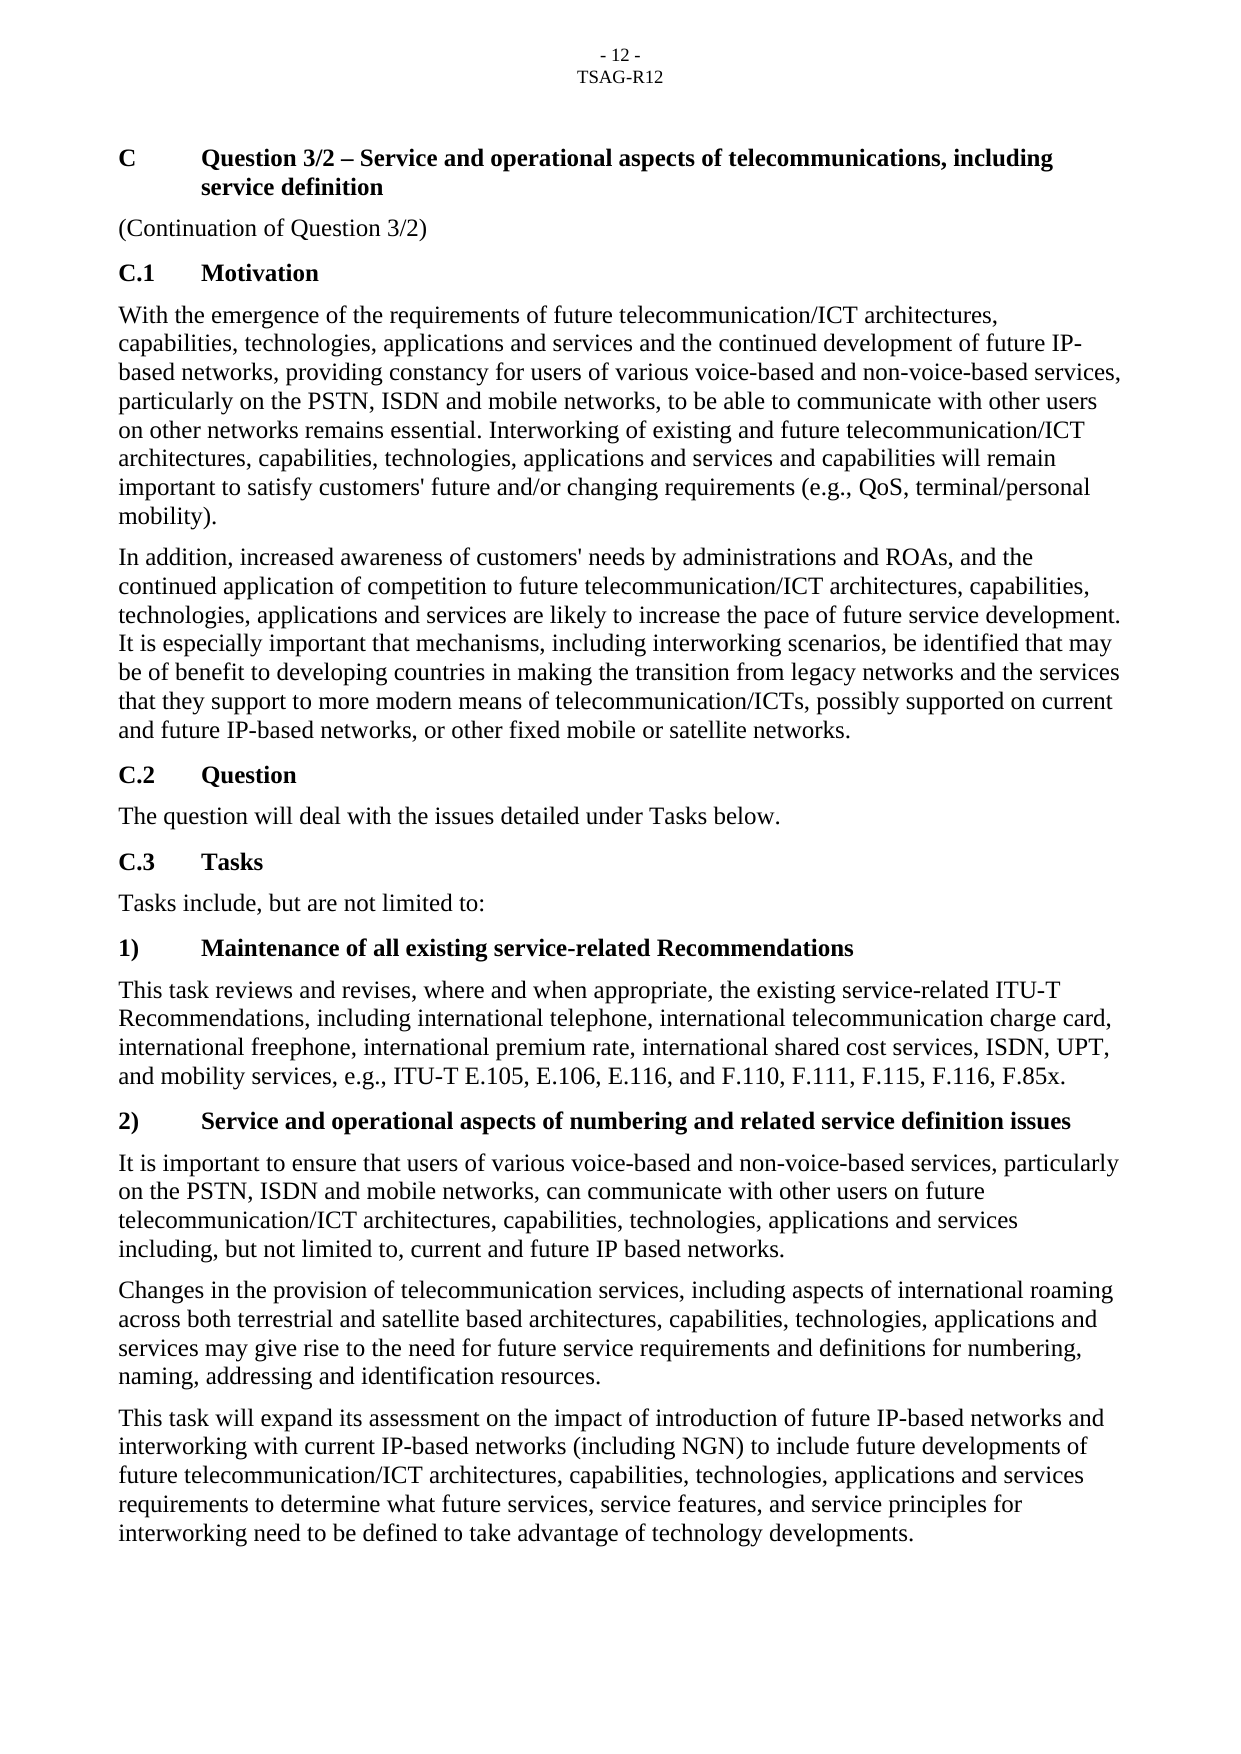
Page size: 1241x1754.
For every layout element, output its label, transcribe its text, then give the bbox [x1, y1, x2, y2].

subtitle C.3 Tasks [118, 847, 1122, 876]
text It is important to ensure that users of various voice-based and non-voice-based services, particularly on the PSTN, ISDN and mobile networks, can communicate with other users on future telecommunication/ICT architectures, capabilities, technologies, applications and services including, but not limited to, current and future IP based networks. [118, 1148, 1122, 1263]
text (Continuation of Question 3/2) [118, 213, 1122, 242]
text Tasks include, but are not limited to: [118, 888, 1122, 917]
text This task reviews and revises, where and when appropriate, the existing service-related ITU-T Recommendations, including international telephone, international telecommunication charge card, international freephone, international premium rate, international shared cost services, ISDN, UPT, and mobility services, e.g., ITU-T E.105, E.106, E.116, and F.110, F.111, F.115, F.116, F.85x. [118, 975, 1122, 1090]
subtitle C.2 Question [118, 760, 1122, 789]
text The question will deal with the issues detailed under Tasks below. [118, 801, 1122, 830]
text In addition, increased awareness of customers' needs by administrations and ROAs, and the continued application of competition to future telecommunication/ICT architectures, capabilities, technologies, applications and services are likely to increase the pace of future service development. It is especially important that mechanisms, including interworking scenarios, be identified that may be of benefit to developing countries in making the transition from legacy networks and the services that they support to more modern means of telecommunication/ICTs, possibly supported on current and future IP-based networks, or other fixed mobile or satellite networks. [118, 542, 1122, 743]
text This task will expand its assessment on the impact of introduction of future IP-based networks and interworking with current IP-based networks (including NGN) to include future developments of future telecommunication/ICT architectures, capabilities, technologies, applications and services requirements to determine what future services, service features, and service principles for interworking need to be defined to take advantage of technology developments. [118, 1403, 1122, 1546]
subtitle 1) Maintenance of all existing service-related Recommendations [118, 933, 1122, 962]
subtitle C.1 Motivation [118, 258, 1122, 287]
text With the emergence of the requirements of future telecommunication/ICT architectures, capabilities, technologies, applications and services and the continued development of future IP-based networks, providing constancy for users of various voice-based and non-voice-based services, particularly on the PSTN, ISDN and mobile networks, to be able to communicate with other users on other networks remains essential. Interworking of existing and future telecommunication/ICT architectures, capabilities, technologies, applications and services and capabilities will remain important to satisfy customers' future and/or changing requirements (e.g., QoS, terminal/personal mobility). [118, 300, 1122, 530]
subtitle C Question 3/2 – Service and operational aspects of telecommunications, including service definition [118, 143, 1122, 201]
subtitle 2) Service and operational aspects of numbering and related service definition issues [118, 1106, 1122, 1135]
text Changes in the provision of telecommunication services, including aspects of international roaming across both terrestrial and satellite based architectures, capabilities, technologies, applications and services may give rise to the need for future service requirements and definitions for numbering, naming, addressing and identification resources. [118, 1275, 1122, 1390]
